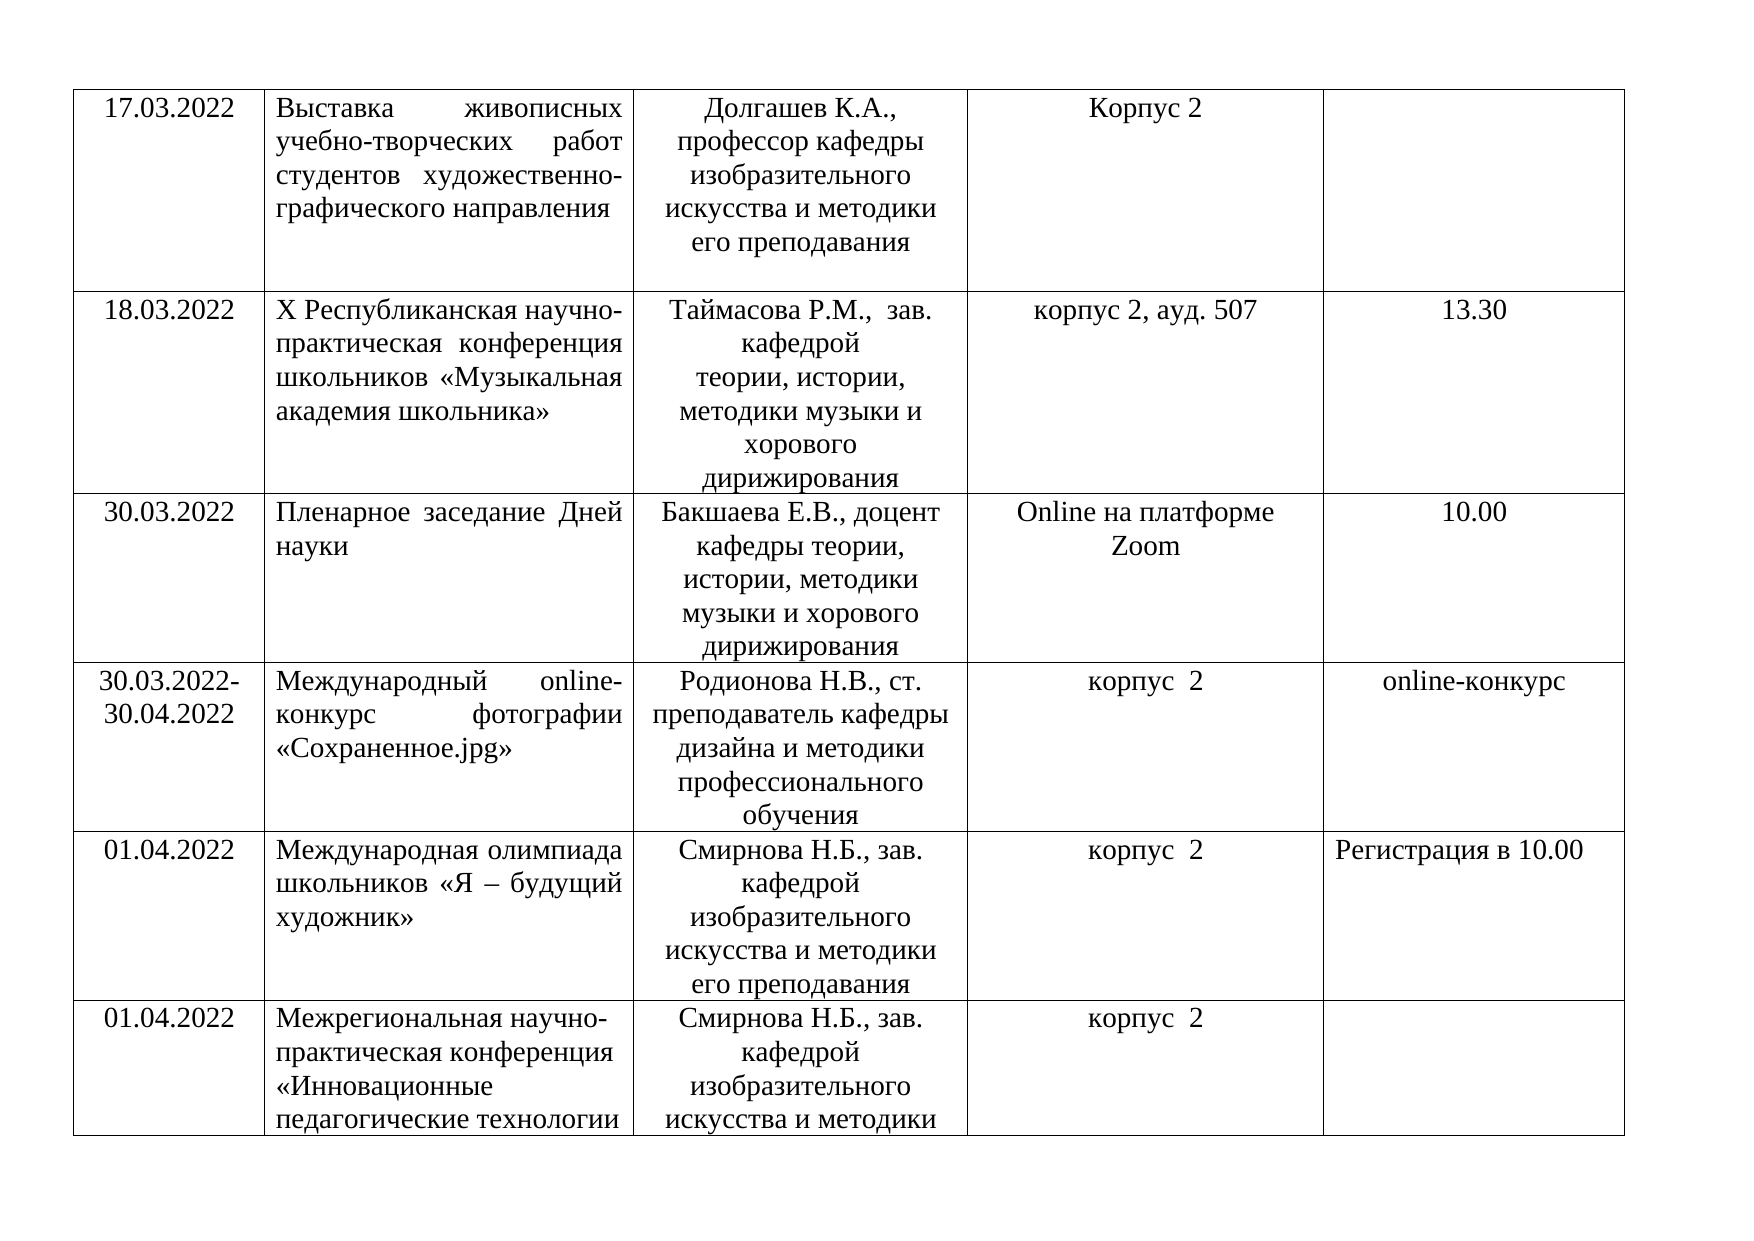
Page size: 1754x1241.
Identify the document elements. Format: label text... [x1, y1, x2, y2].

table_cell 01.04.2022 [74, 1001, 264, 1135]
table_cell Выставка живописных учебно-творческих работ студентов художественно-графического направления [265, 90, 633, 291]
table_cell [634, 1001, 967, 1135]
table_cell Смирнова Н.Б., зав. кафедрой изобразительного искусства и методики его преподавания [634, 832, 967, 999]
table_cell [1324, 1001, 1624, 1135]
table_cell 18.03.2022 [74, 292, 264, 493]
table_cell 10.00 [1324, 494, 1624, 662]
table_cell 30.03.2022 [74, 494, 264, 662]
table_cell Online на платформе Zoom [968, 494, 1323, 662]
table_cell Родионова Н.В., ст. преподаватель кафедры дизайна и методики профессионального обучения [634, 663, 967, 831]
table_cell Международная олимпиада школьников «Я – будущий художник» [265, 832, 633, 999]
table_cell online-конкурс [1324, 663, 1624, 831]
table_cell Долгашев К.А., профессор кафедры изобразительного искусства и методики его преподавания [634, 90, 967, 291]
table_cell Таймасова Р.М., зав. кафедрой теории, истории, методики музыки и хорового дирижирования [634, 292, 967, 493]
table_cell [265, 1001, 633, 1135]
table_cell 17.03.2022 [74, 90, 264, 291]
table_cell корпус 2 [968, 663, 1323, 831]
table_cell корпус 2 [968, 832, 1323, 999]
table_cell корпус 2 [968, 1001, 1323, 1135]
table_cell 01.04.2022 [74, 832, 264, 999]
table_cell Международный online-конкурс фотографии «Сохраненное.jpg» [265, 663, 633, 831]
table_cell [1324, 90, 1624, 291]
table_cell Регистрация в 10.00 [1324, 832, 1624, 999]
table_cell 13.30 [1324, 292, 1624, 493]
table_cell Пленарное заседание Дней науки [265, 494, 633, 662]
table_cell X Республиканская научно-практическая конференция школьников «Музыкальная академия школьника» [265, 292, 633, 493]
table_cell Корпус 2 [968, 90, 1323, 291]
table_cell Бакшаева Е.В., доцент кафедры теории, истории, методики музыки и хорового дирижирования [634, 494, 967, 662]
table_cell 30.03.2022-30.04.2022 [74, 663, 264, 831]
table_cell корпус 2, ауд. 507 [968, 292, 1323, 493]
